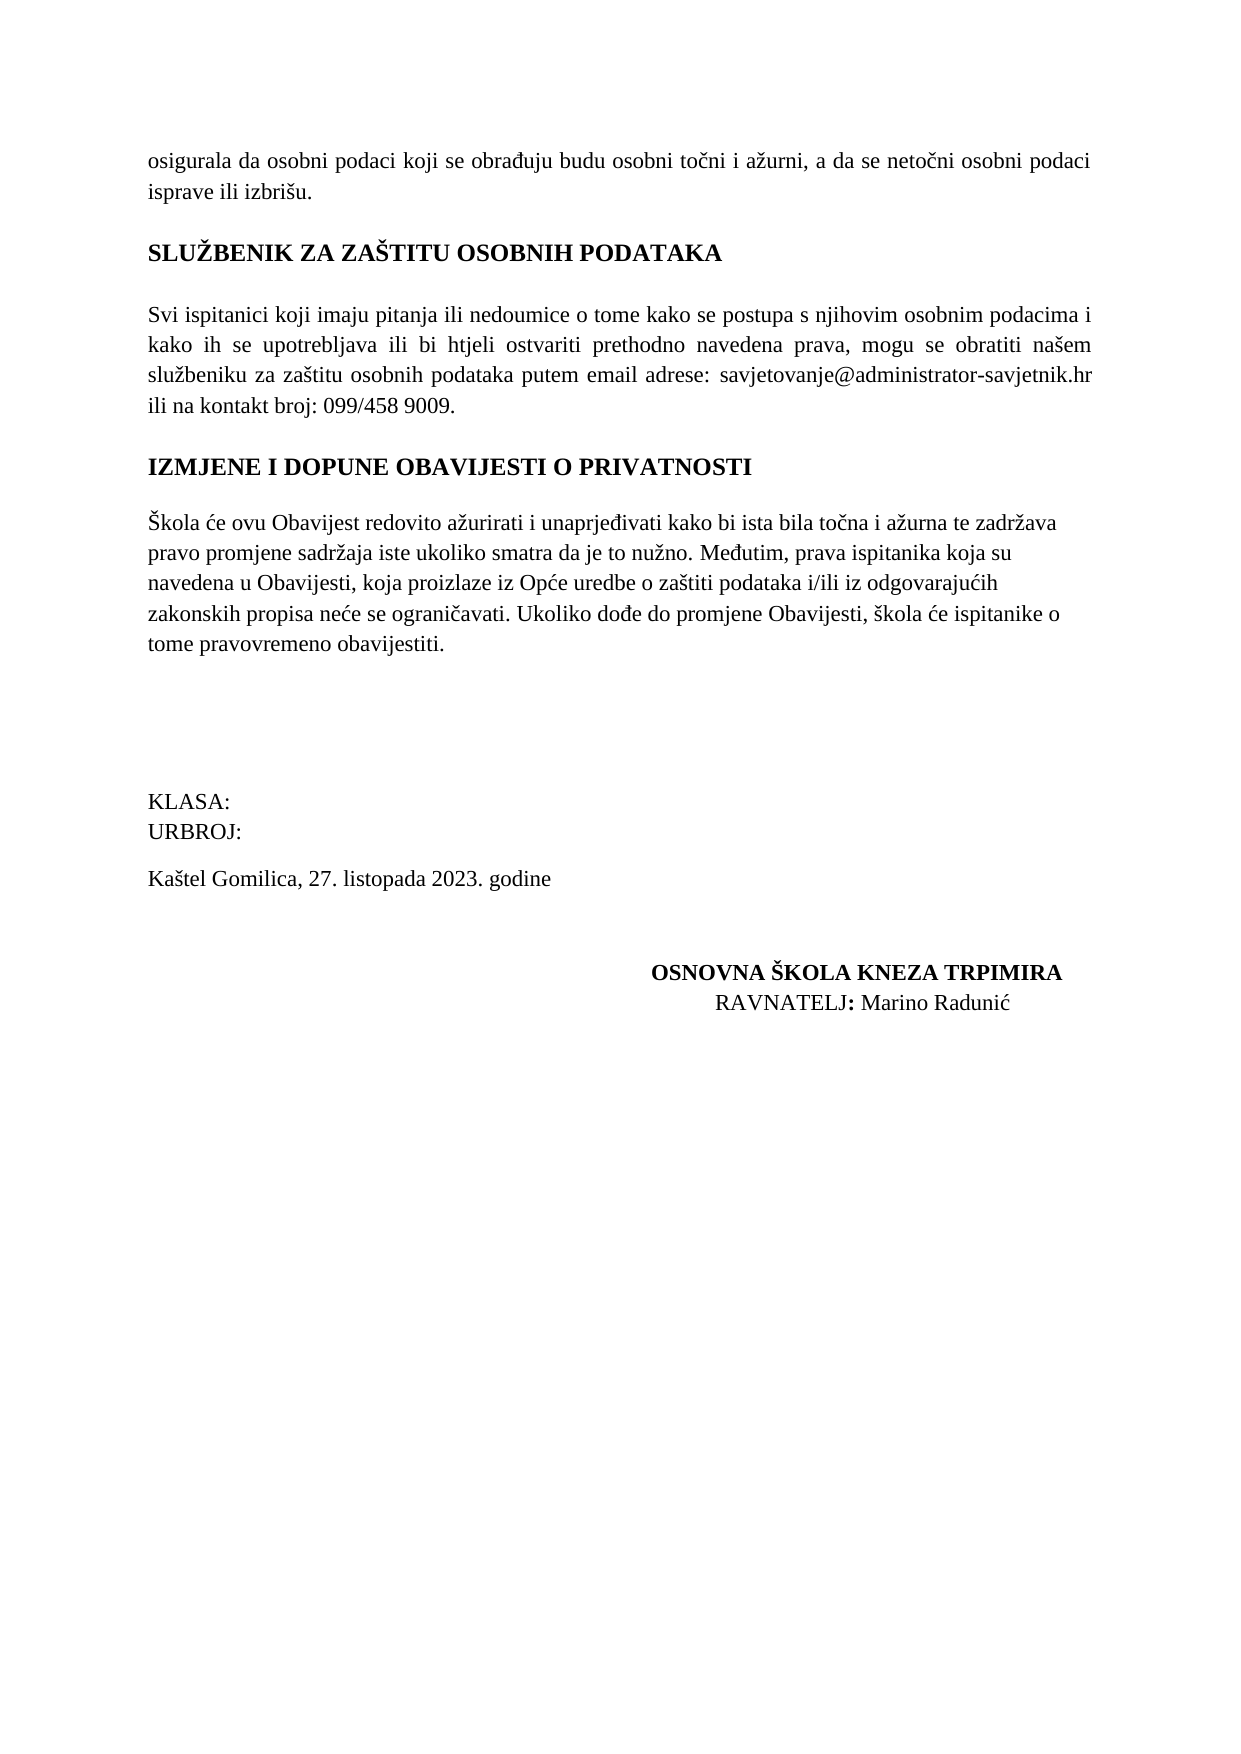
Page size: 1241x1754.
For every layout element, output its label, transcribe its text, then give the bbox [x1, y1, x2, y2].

text SLUŽBENIK ZA ZAŠTITU OSOBNIH PODATAKA [148, 238, 1093, 267]
text KLASA: URBROJ: [148, 788, 1093, 845]
text Kaštel Gomilica, 27. listopada 2023. godine [148, 865, 1093, 892]
text RAVNATELJ: Marino Radunić [148, 989, 1093, 1016]
text IZMJENE I DOPUNE OBAVIJESTI O PRIVATNOSTI [148, 452, 1093, 481]
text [148, 174, 1093, 204]
text OSNOVNA ŠKOLA KNEZA TRPIMIRA [148, 959, 1093, 985]
text Svi ispitanici koji imaju pitanja ili nedoumice o tome kako se postupa s njihovim osobnim podacima i kako ih se upotrebljava ili bi htjeli ostvariti prethodno navedena prava, mogu se obratiti našem službeniku za zaštitu osobnih podataka putem email adrese: savjetovanje@administrator-savjetnik.hr ili na kontakt broj: 099/458 9009. [148, 301, 1093, 418]
text Škola će ovu Obavijest redovito ažurirati i unaprjeđivati kako bi ista bila točna i ažurna te zadržava pravo promjene sadržaja iste ukoliko smatra da je to nužno. Međutim, prava ispitanika koja su navedena u Obavijesti, koja proizlaze iz Opće uredbe o zaštiti podataka i/ili iz odgovarajućih zakonskih propisa neće se ograničavati. Ukoliko dođe do promjene Obavijesti, škola će ispitanike o tome pravovremeno obavijestiti. [148, 509, 1093, 656]
